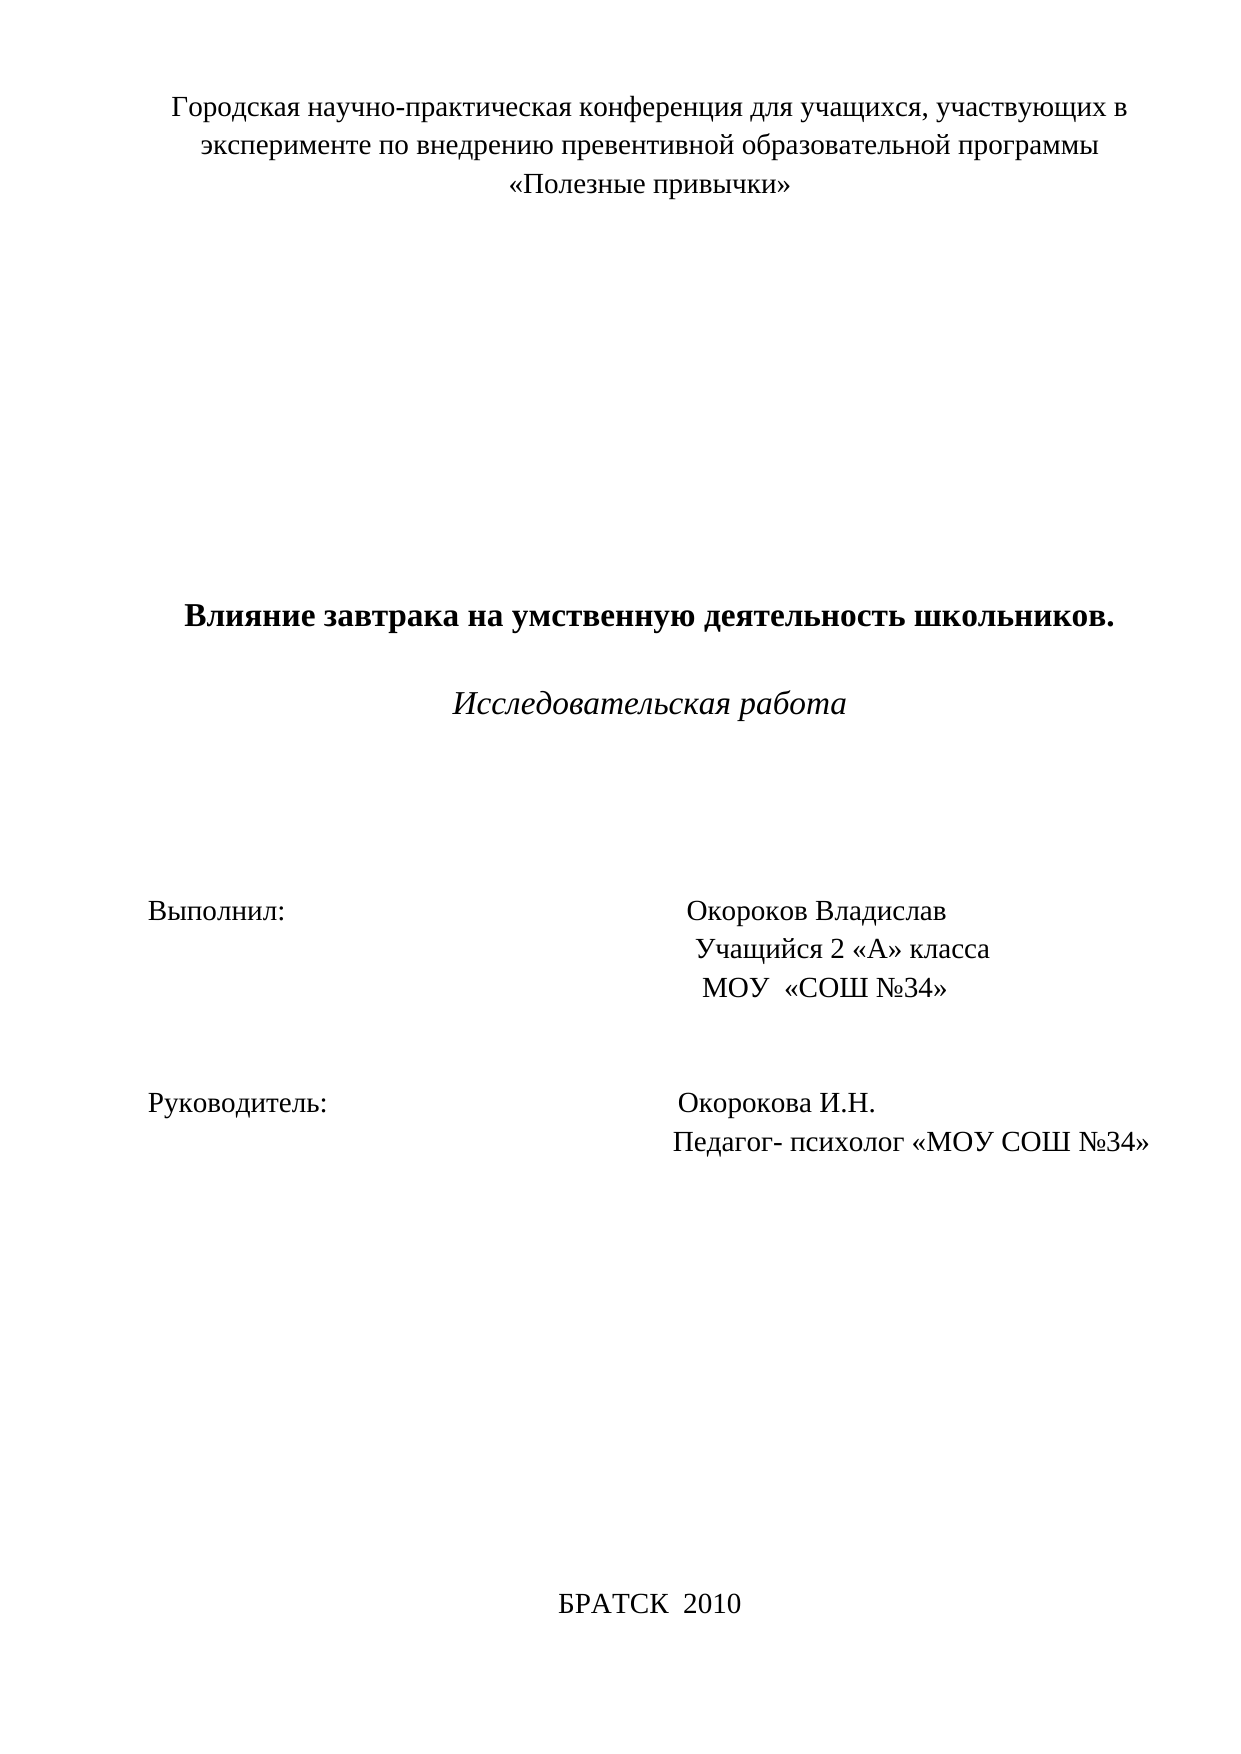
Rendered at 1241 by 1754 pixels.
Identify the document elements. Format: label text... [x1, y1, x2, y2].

list Влияние завтрака на умственную деятельность школьников. [148, 595, 1152, 633]
list БРАТСК 2010 [148, 1586, 1152, 1620]
list МОУ «СОШ №34» [148, 970, 1152, 1003]
list Учащийся 2 «А» класса [148, 931, 1152, 965]
list Исследовательская работа [148, 683, 1152, 722]
list Городская научно-практическая конференция для учащихся, участвующих в эксперименте по внедрению превентивной образовательной программы «Полезные привычки» [148, 89, 1152, 199]
list Руководитель: Окорокова И.Н. [148, 1085, 1152, 1119]
list Педагог- психолог «МОУ СОШ №34» [148, 1124, 1152, 1157]
list Выполнил: Окороков Владислав [148, 893, 1152, 926]
